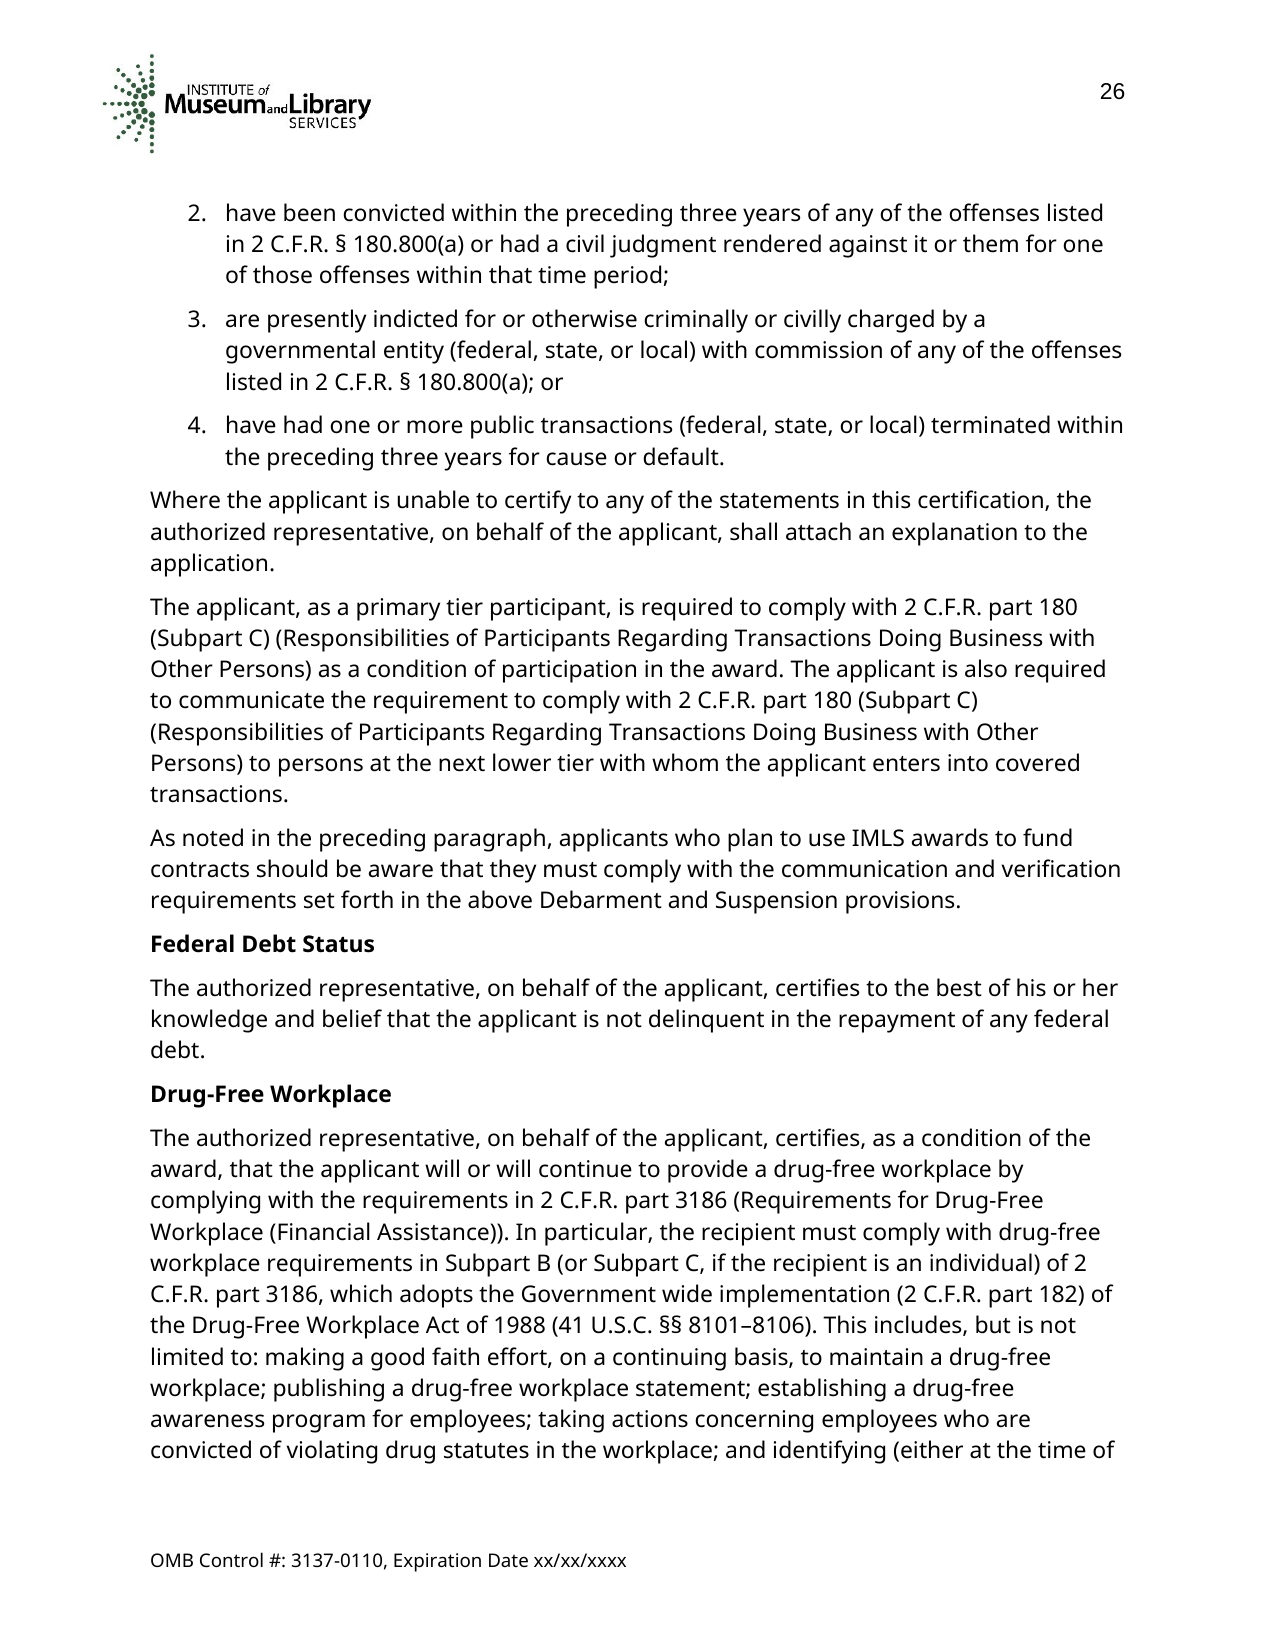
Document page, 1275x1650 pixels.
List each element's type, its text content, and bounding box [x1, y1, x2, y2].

list have been convicted within the preceding three years of any of the offenses listed in 2 C.F.R. § 180.800(a) or had a civil judgment rendered against it or them for one of those offenses within that time period; [187, 197, 1125, 290]
text Drug-Free Workplace [150, 1078, 1125, 1109]
picture [99, 40, 380, 167]
text As noted in the preceding paragraph, applicants who plan to use IMLS awards to fund contracts should be aware that they must comply with the communication and verification requirements set forth in the above Debarment and Suspension provisions. [150, 822, 1125, 915]
list have had one or more public transactions (federal, state, or local) terminated within the preceding three years for cause or default. [187, 409, 1125, 472]
text Federal Debt Status [150, 928, 1125, 959]
text The authorized representative, on behalf of the applicant, certifies to the best of his or her knowledge and belief that the applicant is not delinquent in the repayment of any federal debt. [150, 972, 1125, 1065]
text The applicant, as a primary tier participant, is required to comply with 2 C.F.R. part 180 (Subpart C) (Responsibilities of Participants Regarding Transactions Doing Business with Other Persons) as a condition of participation in the award. The applicant is also required to communicate the requirement to comply with 2 C.F.R. part 180 (Subpart C) (Responsibilities of Participants Regarding Transactions Doing Business with Other Persons) to persons at the next lower tier with whom the applicant enters into covered transactions. [150, 590, 1125, 809]
text Where the applicant is unable to certify to any of the statements in this certification, the authorized representative, on behalf of the applicant, shall attach an explanation to the application. [150, 484, 1125, 578]
list are presently indicted for or otherwise criminally or civilly charged by a governmental entity (federal, state, or local) with commission of any of the offenses listed in 2 C.F.R. § 180.800(a); or [187, 303, 1125, 397]
